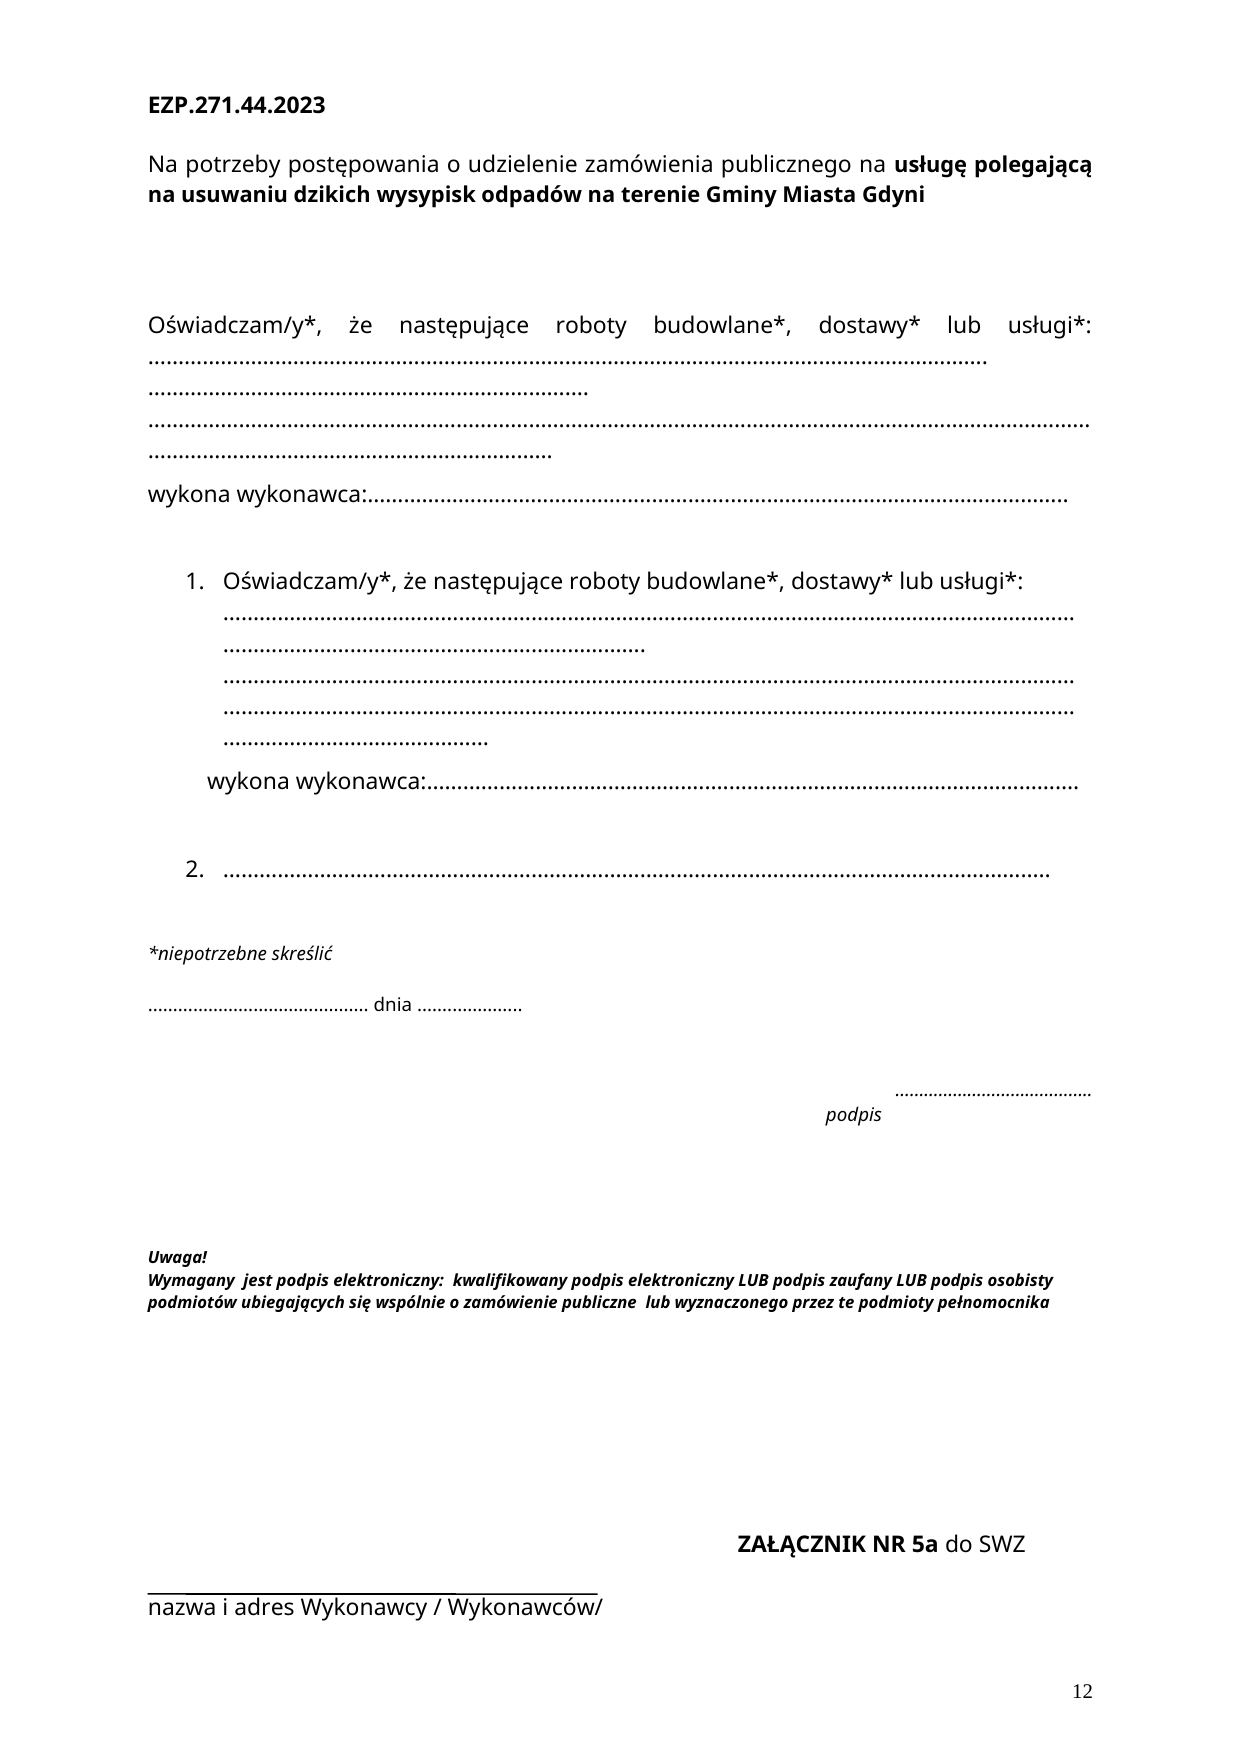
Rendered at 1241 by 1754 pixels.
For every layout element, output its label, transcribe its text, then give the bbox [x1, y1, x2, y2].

text ZAŁĄCZNIK NR 5a do SWZ [738, 1528, 1092, 1559]
text ............................................ dnia ..................... [148, 991, 1092, 1017]
text ………………………………….. [148, 1076, 1092, 1101]
text Uwaga! [148, 1246, 1092, 1268]
text nazwa i adres Wykonawcy / Wykonawców/ [148, 1591, 1092, 1622]
text wykona wykonawca:………………………………………..……………………………………………………. [207, 765, 1092, 796]
text wykona wykonawca:………………………………………..………….……………………………………………….. [148, 477, 1092, 509]
text Na potrzeby postępowania o udzielenie zamówienia publicznego na usługę polegającą na usuwaniu dzikich wysypisk odpadów na terenie Gminy Miasta Gdyni [148, 148, 1092, 209]
text Wymagany jest podpis elektroniczny: kwalifikowany podpis elektroniczny LUB podpis zaufany LUB podpis osobisty podmiotów ubiegających się wspólnie o zamówienie publiczne lub wyznaczonego przez te podmioty pełnomocnika [148, 1268, 1092, 1314]
text podpis [148, 1101, 1092, 1127]
list ……………………………………………………………………………………………………………………….. [185, 852, 1092, 884]
list Oświadczam/y*, że następujące roboty budowlane*, dostawy* lub usługi*: ………………………………………………………………………………………………………………………………………………………………………………………….……………………………………………………………………………………………………………………………………………………………………………………………………………………………………………………………………..………………………… [185, 565, 1092, 752]
text Oświadczam/y*, że następujące roboty budowlane*, dostawy* lub usługi*: ………………………………………………………………………………………………………………………….……………………………………………………………….…………………………………………………………………………………………………………………………………………………………………………………….……………… [148, 309, 1092, 465]
text *niepotrzebne skreślić [148, 940, 1092, 966]
